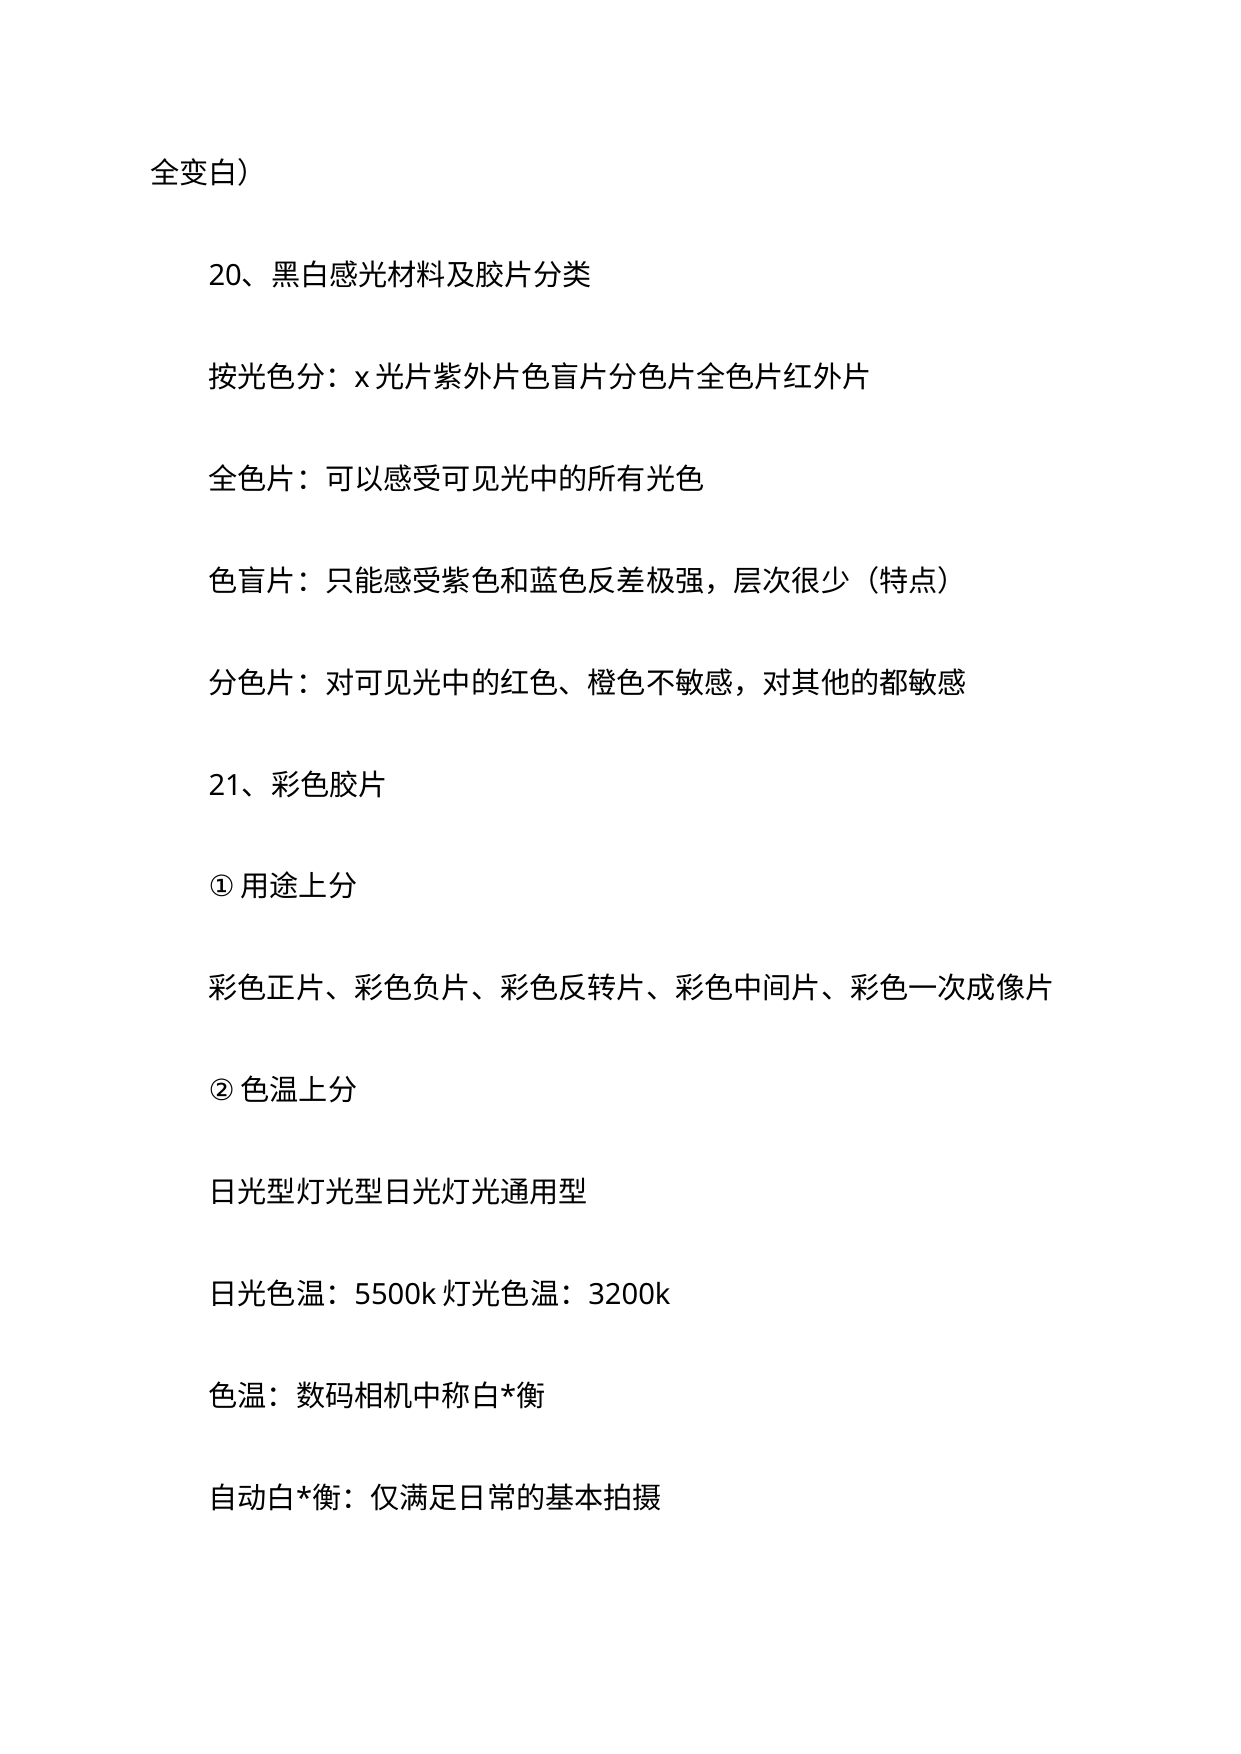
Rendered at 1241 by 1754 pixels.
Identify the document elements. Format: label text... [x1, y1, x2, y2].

text 分色片：对可见光中的红色、橙色不敏感，对其他的都敏感 [150, 659, 1090, 702]
text 色盲片：只能感受紫色和蓝色反差极强，层次很少（特点） [150, 557, 1090, 600]
text 20、黑白感光材料及胶片分类 [150, 252, 1090, 294]
text 21、彩色胶片 [150, 761, 1090, 803]
text ①用途上分 [150, 863, 1090, 905]
text 全色片：可以感受可见光中的所有光色 [150, 456, 1090, 498]
text 色温：数码相机中称白*衡 [150, 1372, 1090, 1415]
text 按光色分：x光片紫外片色盲片分色片全色片红外片 [150, 354, 1090, 396]
text ②色温上分 [150, 1067, 1090, 1109]
text 自动白*衡：仅满足日常的基本拍摄 [150, 1474, 1090, 1517]
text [150, 150, 1090, 192]
text 日光型灯光型日光灯光通用型 [150, 1169, 1090, 1211]
text 日光色温：5500k灯光色温：3200k [150, 1271, 1090, 1313]
text 彩色正片、彩色负片、彩色反转片、彩色中间片、彩色一次成像片 [150, 965, 1090, 1007]
